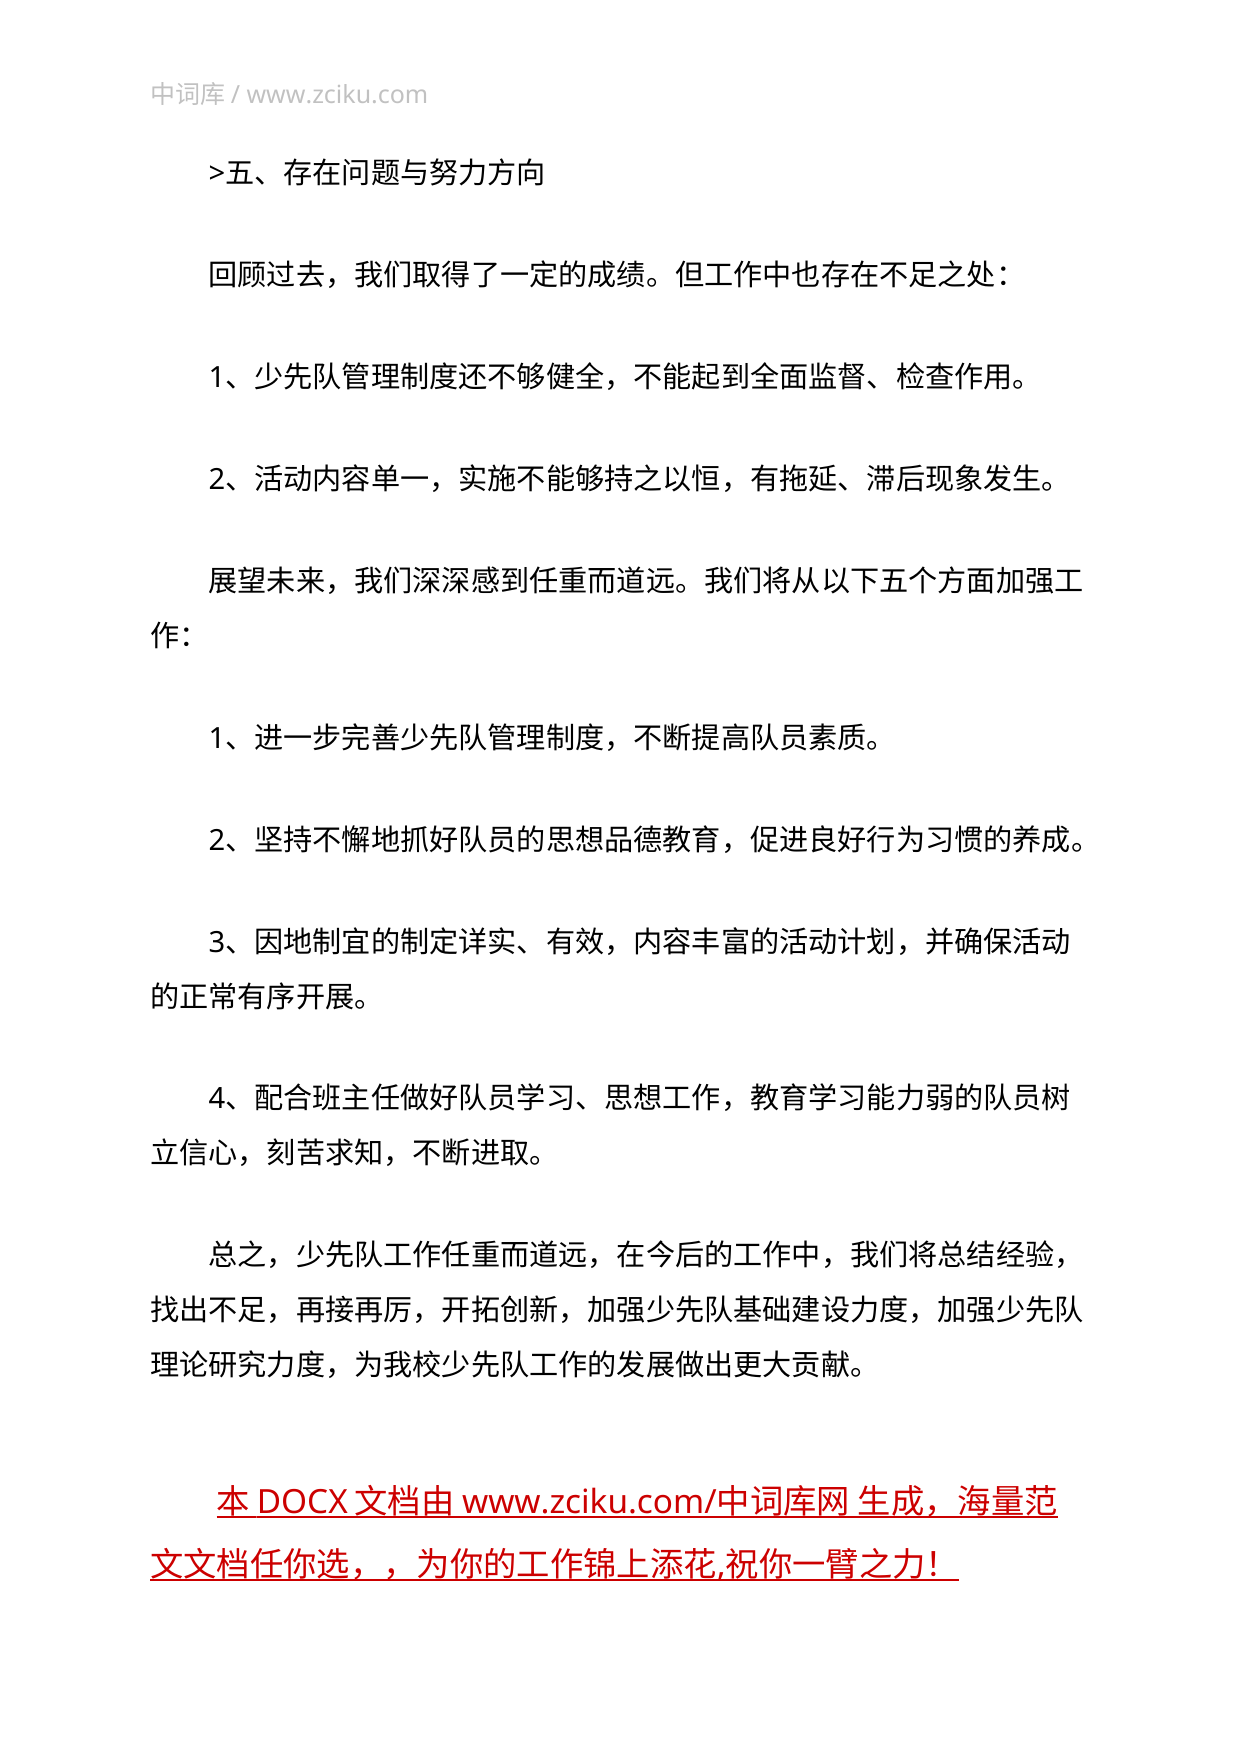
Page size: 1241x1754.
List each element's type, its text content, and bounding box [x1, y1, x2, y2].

text 总之，少先队工作任重而道远，在今后的工作中，我们将总结经验，找出不足，再接再厉，开拓创新，加强少先队基础建设力度，加强少先队理论研究力度，为我校少先队工作的发展做出更大贡献。 [150, 1232, 1090, 1384]
text 4、配合班主任做好队员学习、思想工作，教育学习能力弱的队员树立信心，刻苦求知，不断进取。 [150, 1075, 1090, 1172]
text >五、存在问题与努力方向 [150, 150, 1090, 192]
text 本DOCX文档由 www.zciku.com/中词库网 生成，海量范文文档任你选，，为你的工作锦上添花,祝你一臂之力！ [150, 1475, 1090, 1586]
text 1、进一步完善少先队管理制度，不断提高队员素质。 [150, 714, 1090, 757]
text 回顾过去，我们取得了一定的成绩。但工作中也存在不足之处： [150, 252, 1090, 294]
text 2、活动内容单一，实施不能够持之以恒，有拖延、滞后现象发生。 [150, 456, 1090, 498]
text 3、因地制宜的制定详实、有效，内容丰富的活动计划，并确保活动的正常有序开展。 [150, 918, 1090, 1016]
text 2、坚持不懈地抓好队员的思想品德教育，促进良好行为习惯的养成。 [150, 816, 1090, 859]
text 展望未来，我们深深感到任重而道远。我们将从以下五个方面加强工作： [150, 558, 1090, 655]
text 1、少先队管理制度还不够健全，不能起到全面监督、检查作用。 [150, 354, 1090, 396]
